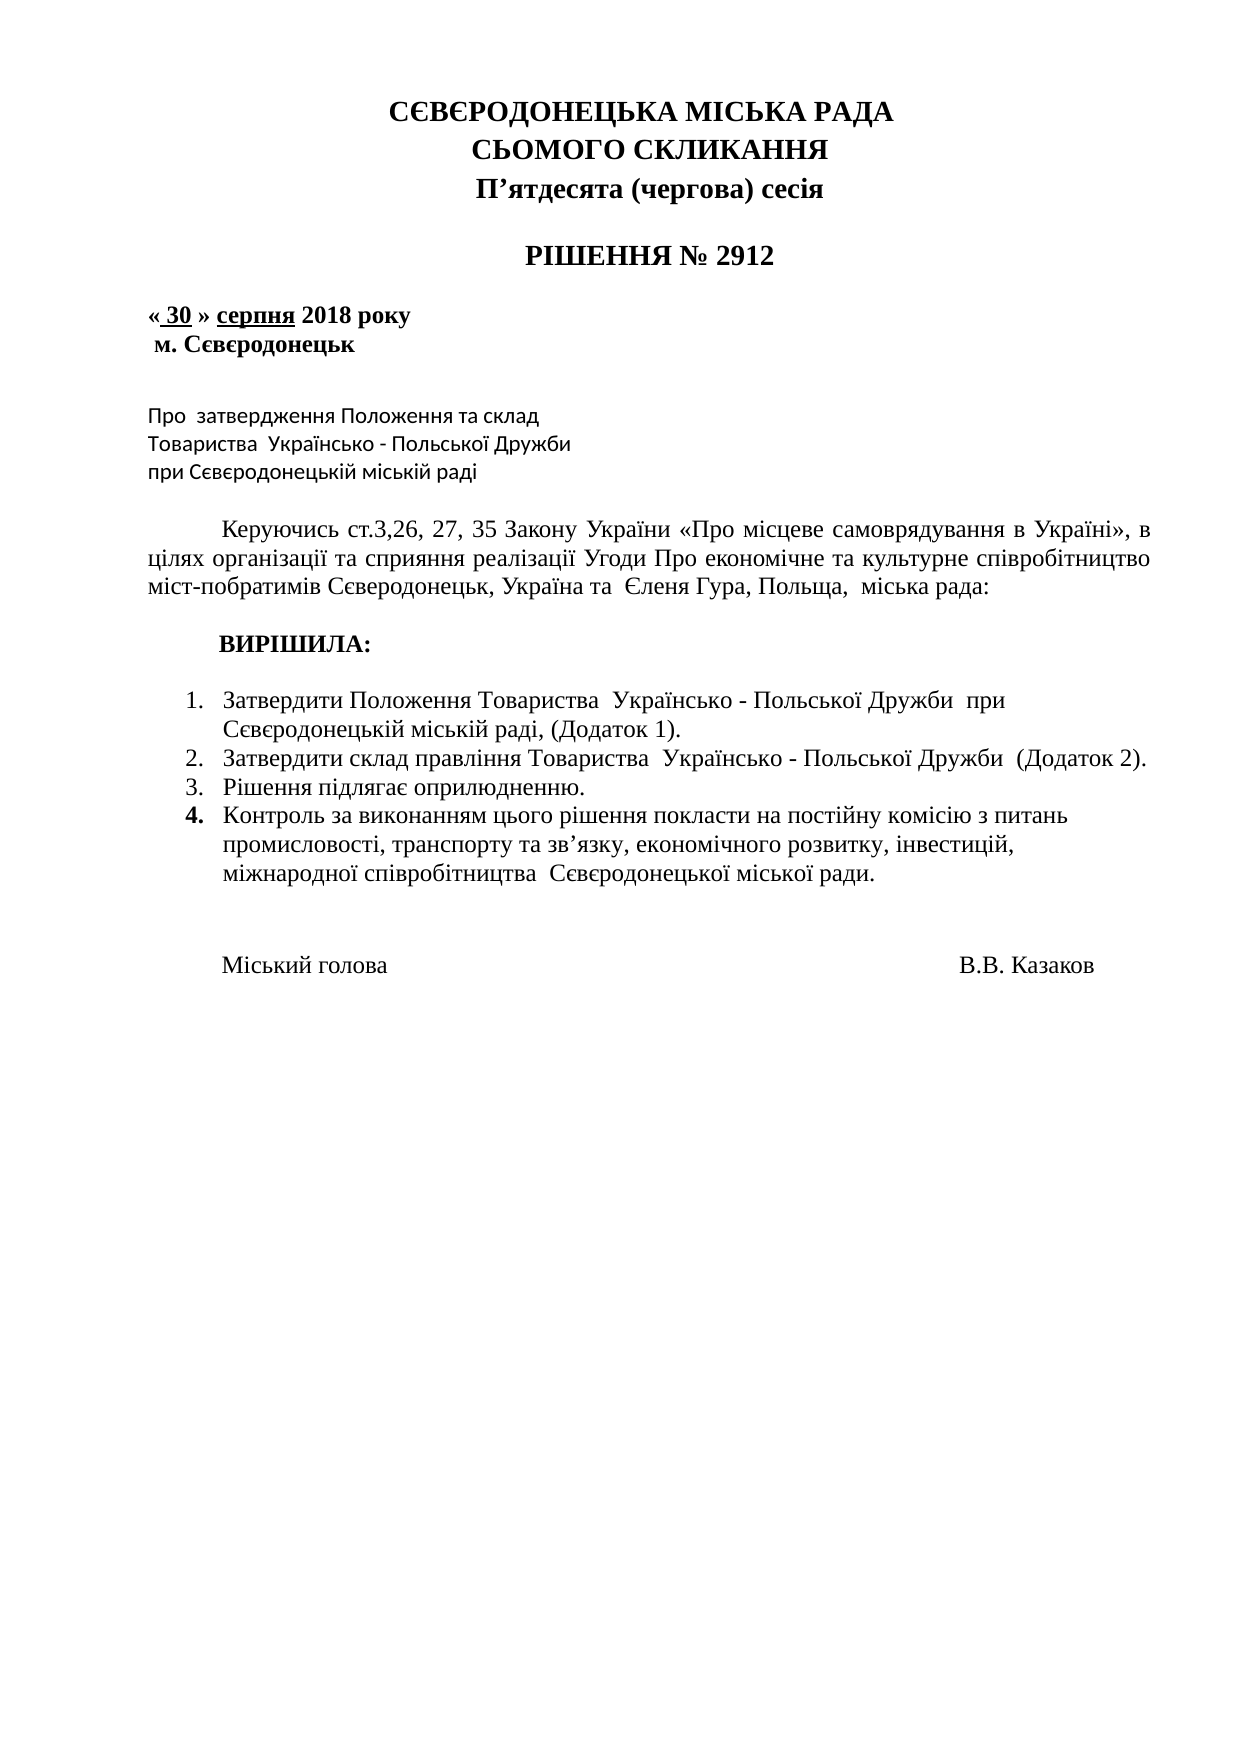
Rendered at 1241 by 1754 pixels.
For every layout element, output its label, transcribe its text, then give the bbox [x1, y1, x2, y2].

list Рішення підлягає оприлюдненню. [185, 772, 1152, 801]
list Контроль за виконанням цього рішення покласти на постійну комісію з питань промисловості, транспорту та зв’язку, економічного розвитку, інвестицій, міжнародної співробітництва Сєвєродонецької міської ради. [185, 801, 1152, 887]
text « 30 » серпня 2018 року [148, 300, 1152, 329]
text СЬОМОГО СКЛИКАННЯ [148, 132, 1152, 166]
text Про затвердження Положення та склад [148, 401, 1152, 429]
text Керуючись ст.3,26, 27, 35 Закону України «Про місцеве самоврядування в Україні», в цілях організації та сприяння реалізації Угоди Про економічне та культурне співробітництво міст-побратимів Сєверодонецьк, Україна та Єленя Гура, Польща, міська рада: [148, 514, 1152, 600]
list Затвердити Положення Товариства Українсько - Польської Дружби при Сєвєродонецькій міській раді, (Додаток 1). [185, 686, 1152, 743]
text СЄВЄРОДОНЕЦЬКА МІСЬКА РАДА [148, 94, 1152, 127]
text при Сєвєродонецькій міській раді [148, 457, 1152, 485]
text Міський голова В.В. Казаков [148, 951, 1152, 979]
list Затвердити склад правління Товариства Українсько - Польської Дружби (Додаток 2). [185, 743, 1152, 772]
text Товариства Українсько - Польської Дружби [148, 429, 1152, 457]
text ВИРІШИЛА: [148, 629, 1152, 658]
text РІШЕННЯ № 2912 [148, 238, 1152, 272]
text П’ятдесята (чергова) сесія [148, 171, 1152, 204]
text м. Сєвєродонецьк [148, 329, 1152, 358]
